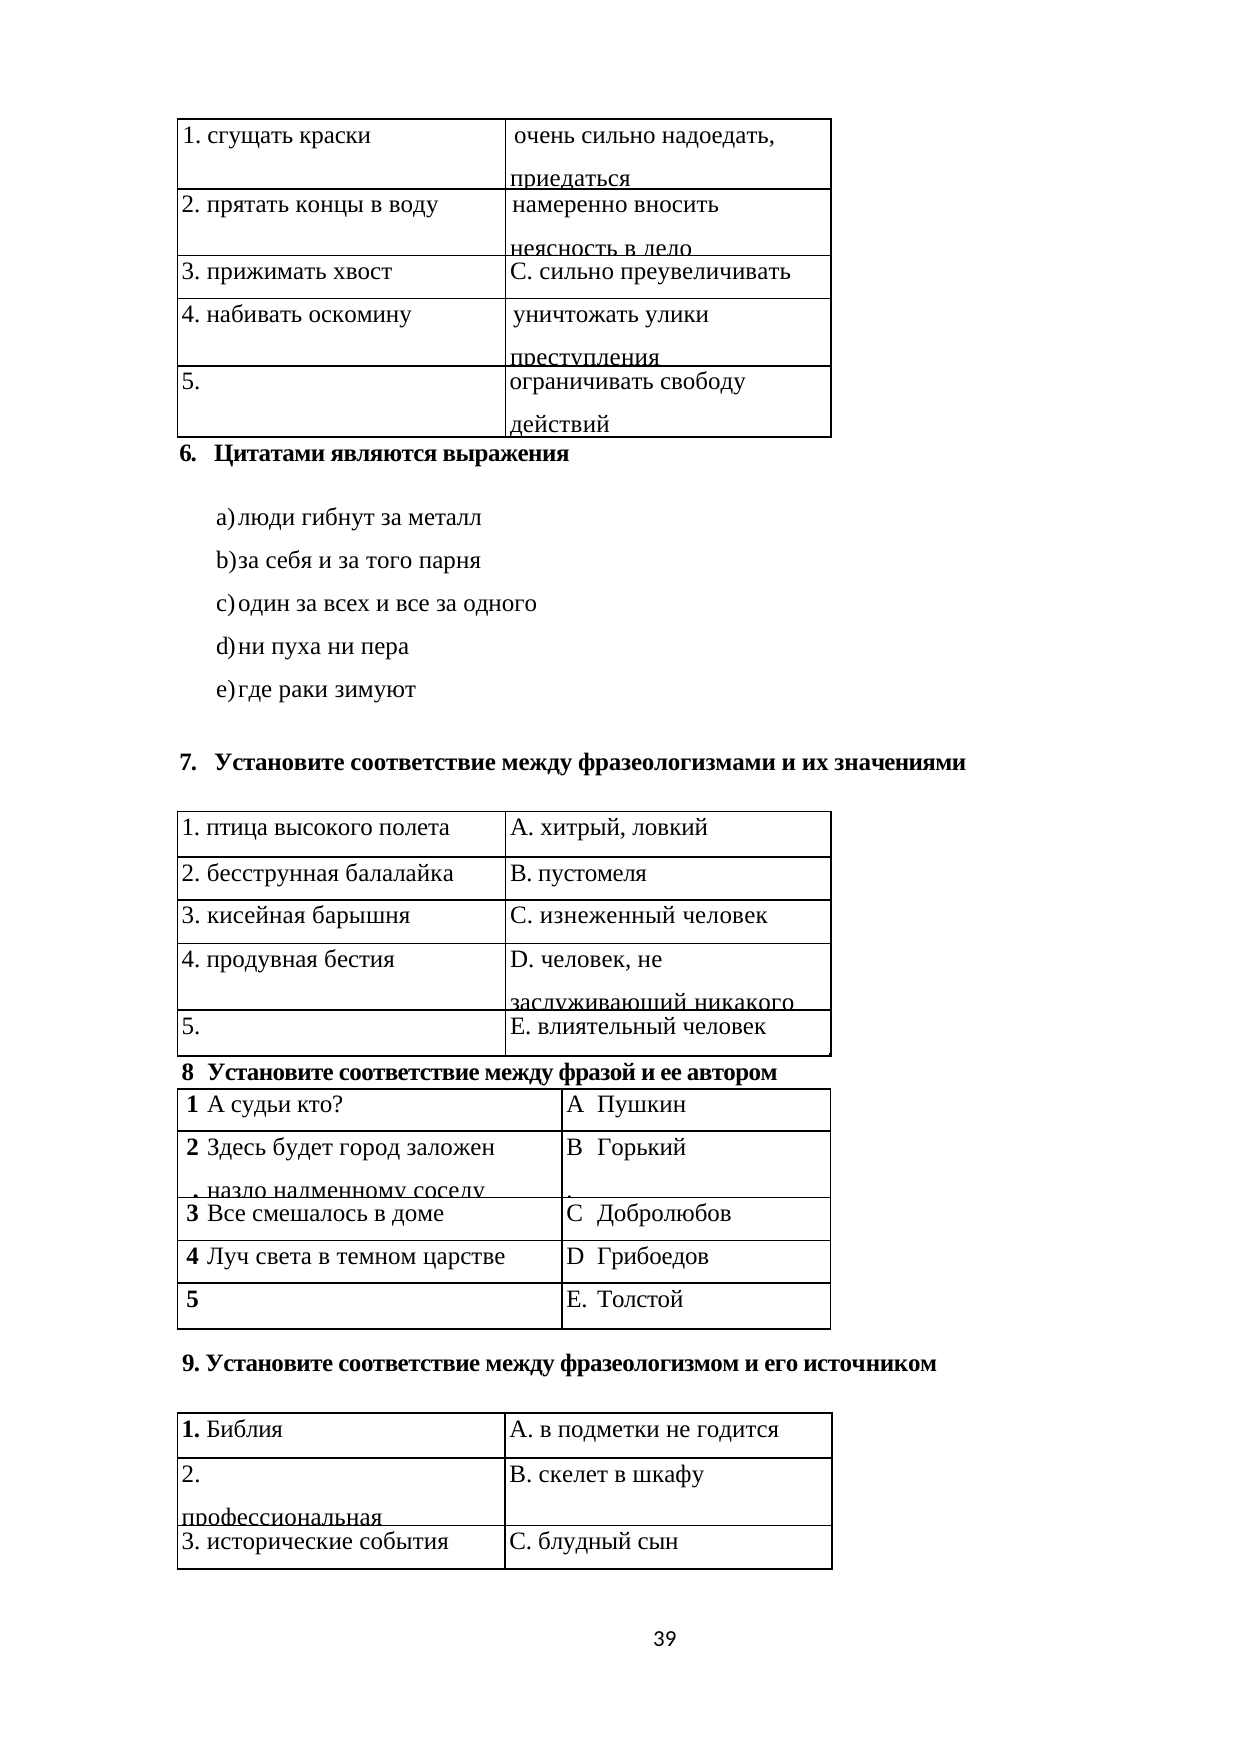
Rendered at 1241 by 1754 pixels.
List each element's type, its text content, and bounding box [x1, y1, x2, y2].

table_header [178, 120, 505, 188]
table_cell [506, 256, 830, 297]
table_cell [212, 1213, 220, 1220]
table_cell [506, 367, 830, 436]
list где раки зимуют [216, 674, 1152, 703]
list один за всех и все за одного [216, 588, 1152, 617]
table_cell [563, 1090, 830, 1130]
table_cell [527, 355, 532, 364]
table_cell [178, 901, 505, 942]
text 9. Установите соответствие между фразеологизмом и его источником [182, 1348, 1152, 1377]
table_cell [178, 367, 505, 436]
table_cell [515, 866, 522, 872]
text 6. Цитатами являются выражения [179, 438, 1152, 466]
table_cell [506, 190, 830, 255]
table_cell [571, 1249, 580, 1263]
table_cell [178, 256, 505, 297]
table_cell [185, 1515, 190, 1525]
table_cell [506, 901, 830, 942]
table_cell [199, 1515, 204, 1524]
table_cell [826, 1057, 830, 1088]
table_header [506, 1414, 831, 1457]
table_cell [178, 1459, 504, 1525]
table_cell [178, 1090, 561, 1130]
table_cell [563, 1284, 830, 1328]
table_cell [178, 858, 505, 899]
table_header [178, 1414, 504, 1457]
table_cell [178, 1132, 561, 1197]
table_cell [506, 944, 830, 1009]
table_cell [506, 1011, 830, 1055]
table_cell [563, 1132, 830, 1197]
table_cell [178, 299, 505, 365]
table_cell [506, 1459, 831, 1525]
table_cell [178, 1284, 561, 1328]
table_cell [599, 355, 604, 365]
text 7. Установите соответствие между фразеологизмами и их значениями [179, 747, 1152, 775]
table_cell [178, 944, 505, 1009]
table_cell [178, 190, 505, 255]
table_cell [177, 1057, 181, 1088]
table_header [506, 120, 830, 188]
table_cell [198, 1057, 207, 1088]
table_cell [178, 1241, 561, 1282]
list ни пуха ни пера [216, 631, 1152, 660]
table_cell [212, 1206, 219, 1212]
list люди гибнут за металл [216, 502, 1152, 530]
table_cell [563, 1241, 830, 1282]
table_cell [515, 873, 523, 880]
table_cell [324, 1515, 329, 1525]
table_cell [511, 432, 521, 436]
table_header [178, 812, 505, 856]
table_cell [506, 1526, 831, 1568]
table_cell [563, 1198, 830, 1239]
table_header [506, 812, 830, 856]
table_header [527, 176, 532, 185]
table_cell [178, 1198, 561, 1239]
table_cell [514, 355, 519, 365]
list за себя и за того парня [216, 545, 1152, 573]
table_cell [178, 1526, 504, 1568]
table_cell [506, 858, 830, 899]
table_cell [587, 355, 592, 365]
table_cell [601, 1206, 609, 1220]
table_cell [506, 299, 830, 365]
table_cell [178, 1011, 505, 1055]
